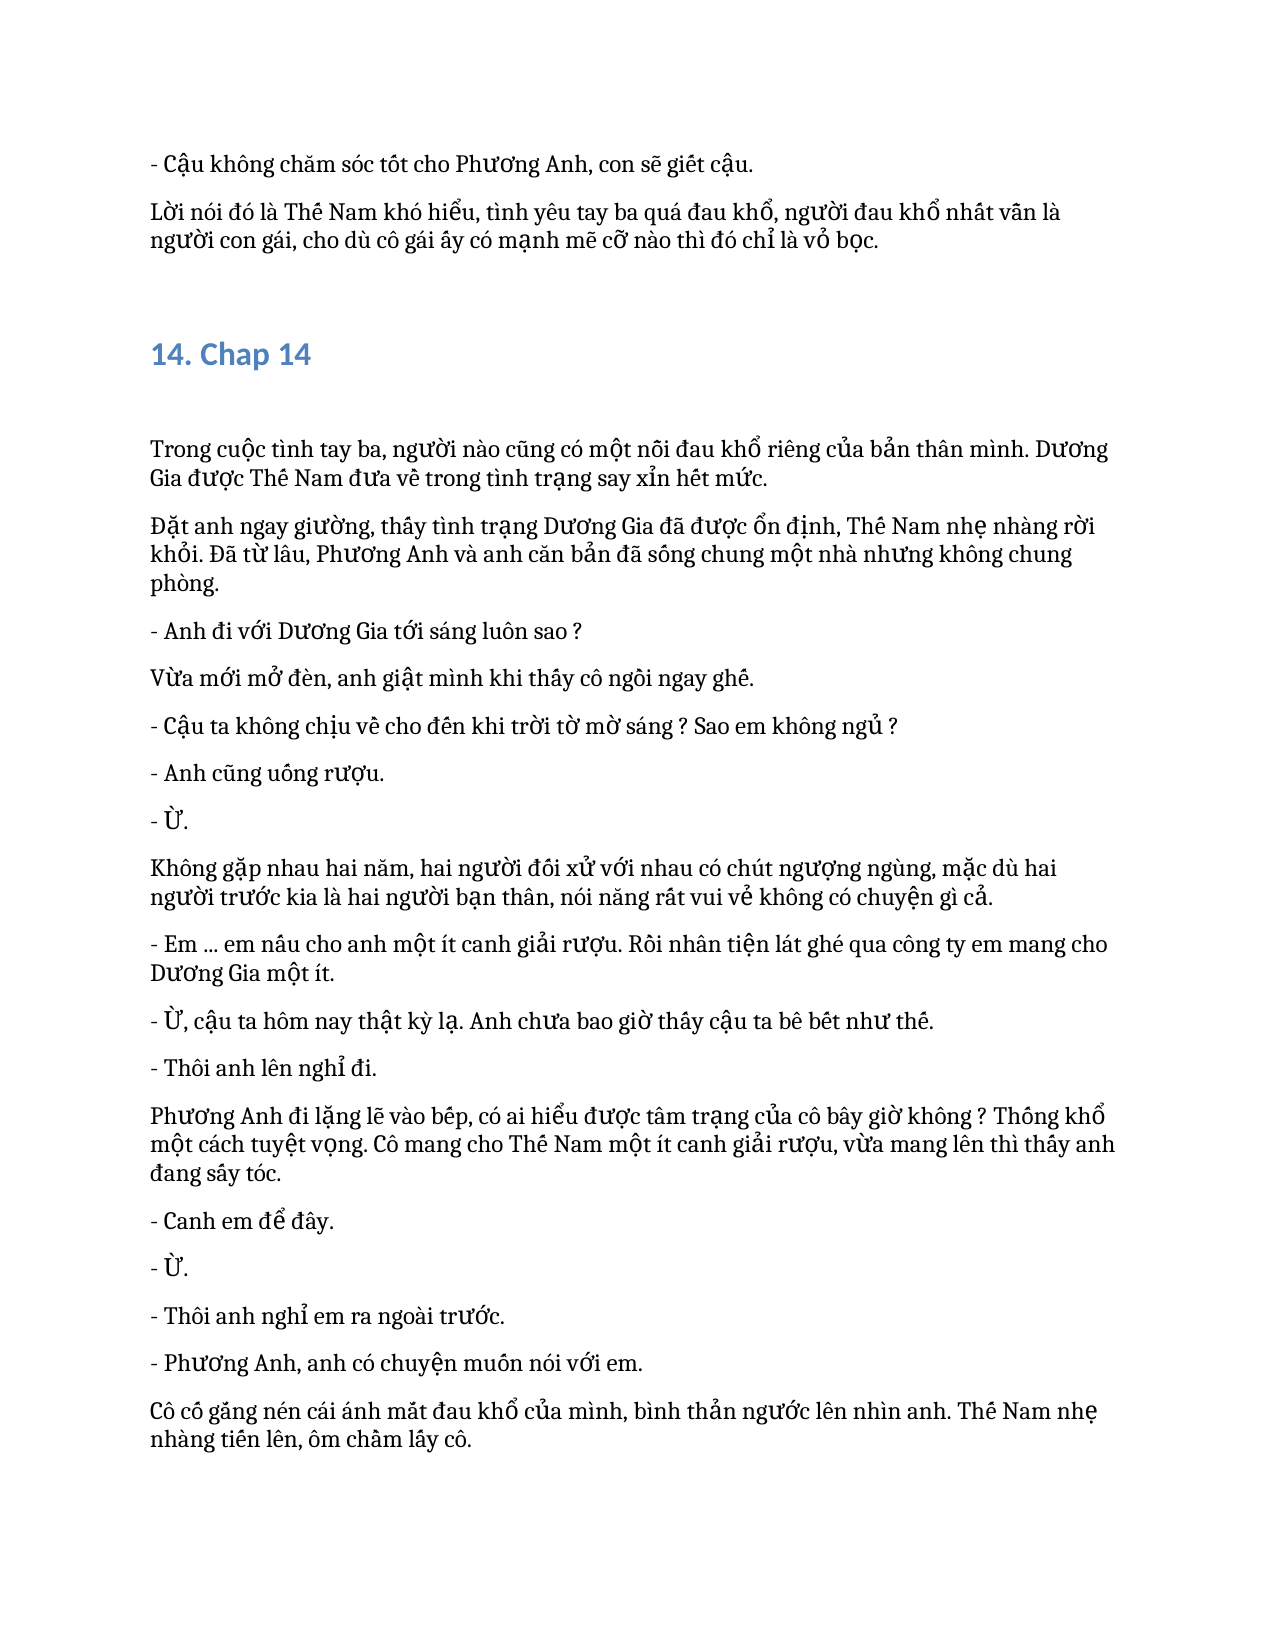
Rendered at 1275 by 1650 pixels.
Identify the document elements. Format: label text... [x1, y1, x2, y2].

text Lời nói đó là Thế Nam khó hiểu, tình yêu tay ba quá đau khổ, người đau khổ nhất vẫn là người con gái, cho dù cô gái ấy có mạnh mẽ cỡ nào thì đó chỉ là vỏ bọc. [150, 197, 1125, 312]
text - Cậu không chăm sóc tốt cho Phương Anh, con sẽ giết cậu. [150, 150, 1125, 179]
text - Anh đi với Dương Gia tới sáng luôn sao ? [150, 617, 1125, 645]
text Không gặp nhau hai năm, hai người đối xử với nhau có chút ngượng ngùng, mặc dù hai người trước kia là hai người bạn thân, nói năng rất vui vẻ không có chuyện gì cả. [150, 854, 1125, 912]
text - Cậu ta không chịu về cho đến khi trời tờ mờ sáng ? Sao em không ngủ ? [150, 712, 1125, 740]
text Phương Anh đi lặng lẽ vào bếp, có ai hiểu được tâm trạng của cô bây giờ không ? Thống khổ một cách tuyệt vọng. Cô mang cho Thế Nam một ít canh giải rượu, vừa mang lên thì thấy anh đang sấy tóc. [150, 1102, 1125, 1188]
text - Phương Anh, anh có chuyện muốn nói với em. [150, 1349, 1125, 1378]
text - Thôi anh lên nghỉ đi. [150, 1054, 1125, 1083]
text - Ừ. [150, 807, 1125, 835]
text - Anh cũng uống rượu. [150, 759, 1125, 788]
text Trong cuộc tình tay ba, người nào cũng có một nỗi đau khổ riêng của bản thân mình. Dương Gia được Thế Nam đưa về trong tình trạng say xỉn hết mức. [150, 378, 1125, 493]
text - Ừ, cậu ta hôm nay thật kỳ lạ. Anh chưa bao giờ thấy cậu ta bê bết như thế. [150, 1007, 1125, 1035]
text Đặt anh ngay giường, thấy tình trạng Dương Gia đã được ổn định, Thế Nam nhẹ nhàng rời khỏi. Đã từ lâu, Phương Anh và anh căn bản đã sống chung một nhà nhưng không chung phòng. [150, 512, 1125, 598]
text - Em ... em nấu cho anh một ít canh giải rượu. Rồi nhân tiện lát ghé qua công ty em mang cho Dương Gia một ít. [150, 930, 1125, 988]
text Cô cố gắng nén cái ánh mắt đau khổ của mình, bình thản ngước lên nhìn anh. Thế Nam nhẹ nhàng tiến lên, ôm chầm lấy cô. [150, 1397, 1125, 1454]
subtitle 14. Chap 14 [150, 333, 1125, 374]
text - Ừ. [150, 1254, 1125, 1283]
text - Canh em để đây. [150, 1207, 1125, 1235]
text Vừa mới mở đèn, anh giật mình khi thấy cô ngồi ngay ghế. [150, 664, 1125, 693]
text - Thôi anh nghỉ em ra ngoài trước. [150, 1302, 1125, 1330]
